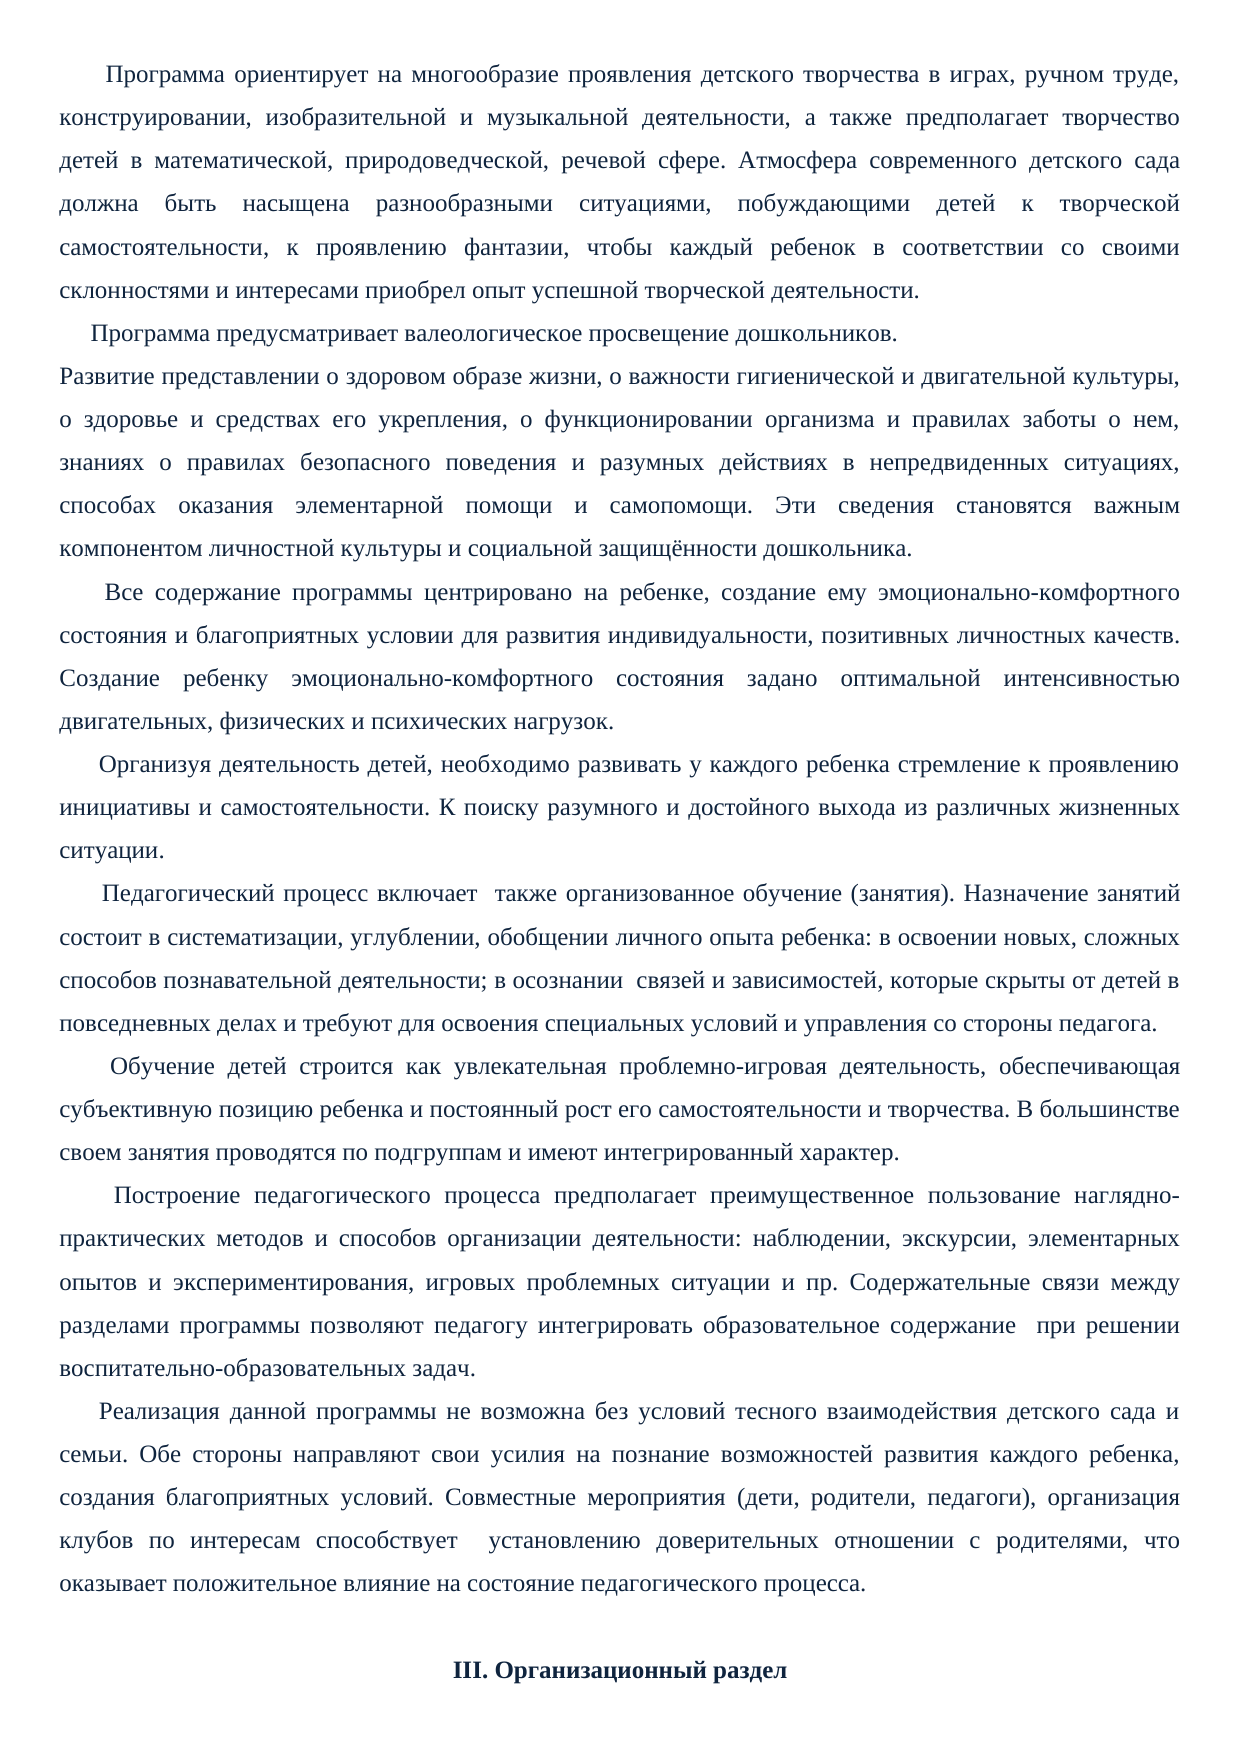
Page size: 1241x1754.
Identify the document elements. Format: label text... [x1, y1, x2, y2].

text Все содержание программы центрировано на ребенке, создание ему эмоционально-комфортного состояния и благоприятных условии для развития индивидуальности, позитивных личностных качеств. Создание ребенку эмоционально-комфортного состояния задано оптимальной интенсивностью двигательных, физических и психических нагрузок. [59, 577, 1181, 735]
text Обучение детей строится как увлекательная проблемно-игровая деятельность, обеспечивающая субъективную позицию ребенка и постоянный рост его самостоятельности и творчества. В большинстве своем занятия проводятся по подгруппам и имеют интегрированный характер. [59, 1051, 1181, 1166]
text III. Организационный раздел [59, 1655, 1181, 1683]
text Программа предусматривает валеологическое просвещение дошкольников. [59, 318, 1181, 347]
text Организуя деятельность детей, необходимо развивать у каждого ребенка стремление к проявлению инициативы и самостоятельности. К поиску разумного и достойного выхода из различных жизненных ситуации. [59, 749, 1181, 864]
text Развитие представлении о здоровом образе жизни, о важности гигиенической и двигательной культуры, о здоровье и средствах его укрепления, о функционировании организма и правилах заботы о нем, знаниях о правилах безопасного поведения и разумных действиях в непредвиденных ситуациях, способах оказания элементарной помощи и самопомощи. Эти сведения становятся важным компонентом личностной культуры и социальной защищённости дошкольника. [59, 361, 1181, 562]
text Программа ориентирует на многообразие проявления детского творчества в играх, ручном труде, конструировании, изобразительной и музыкальной деятельности, а также предполагает творчество детей в математической, природоведческой, речевой сфере. Атмосфера современного детского сада должна быть насыщена разнообразными ситуациями, побуждающими детей к творческой самостоятельности, к проявлению фантазии, чтобы каждый ребенок в соответствии со своими склонностями и интересами приобрел опыт успешной творческой деятельности. [59, 59, 1181, 303]
text Педагогический процесс включает также организованное обучение (занятия). Назначение занятий состоит в систематизации, углублении, обобщении личного опыта ребенка: в освоении новых, сложных способов познавательной деятельности; в осознании связей и зависимостей, которые скрыты от детей в повседневных делах и требуют для освоения специальных условий и управления со стороны педагога. [59, 878, 1181, 1037]
text Реализация данной программы не возможна без условий тесного взаимодействия детского сада и семьи. Обе стороны направляют свои усилия на познание возможностей развития каждого ребенка, создания благоприятных условий. Совместные мероприятия (дети, родители, педагоги), организация клубов по интересам способствует установлению доверительных отношении с родителями, что оказывает положительное влияние на состояние педагогического процесса. [59, 1396, 1181, 1597]
text Построение педагогического процесса предполагает преимущественное пользование наглядно-практических методов и способов организации деятельности: наблюдении, экскурсии, элементарных опытов и экспериментирования, игровых проблемных ситуации и пр. Содержательные связи между разделами программы позволяют педагогу интегрировать образовательное содержание при решении воспитательно-образовательных задач. [59, 1180, 1181, 1382]
